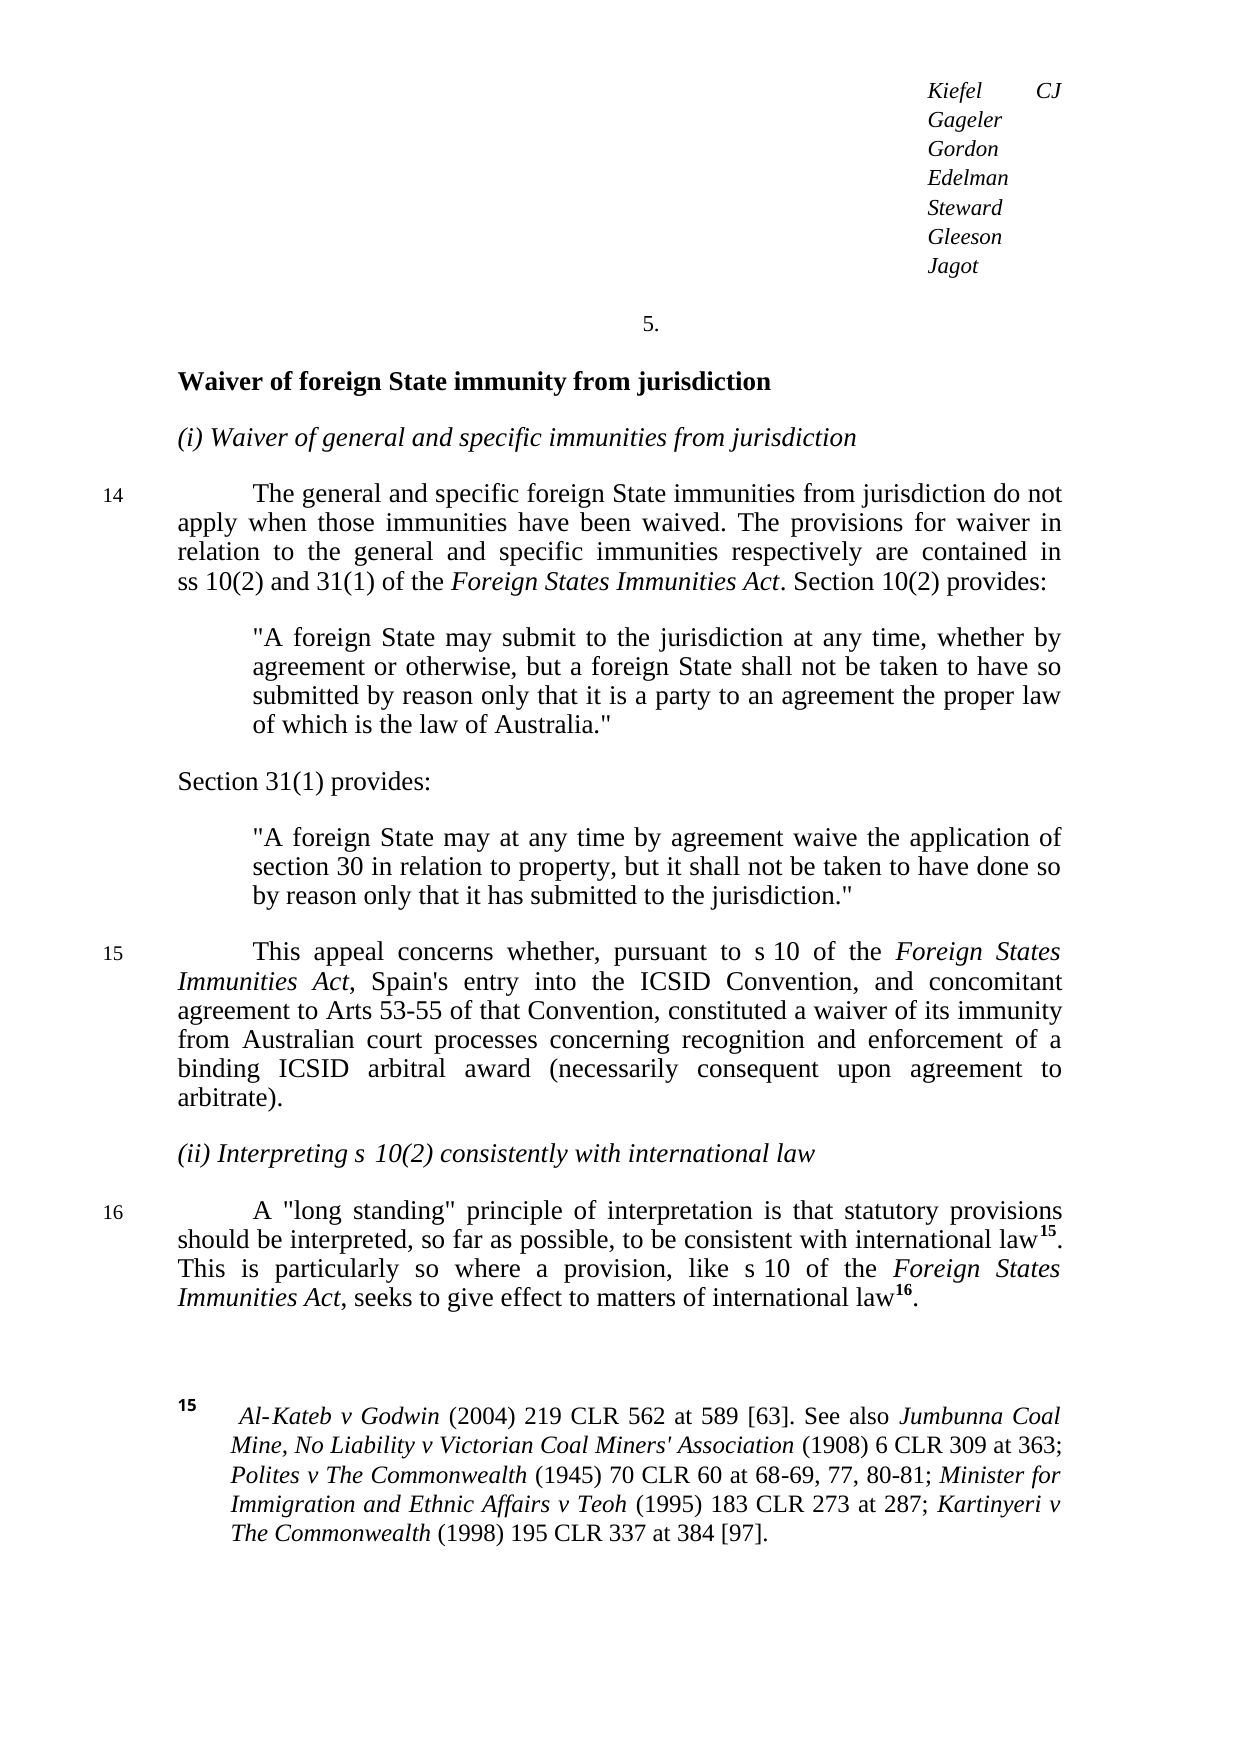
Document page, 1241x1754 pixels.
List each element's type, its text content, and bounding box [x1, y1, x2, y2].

list This appeal concerns whether, pursuant to s 10 of the Foreign States Immunities Act, Spain's entry into the ICSID Convention, and concomitant agreement to Arts 53-55 of that Convention, constituted a waiver of its immunity from Australian court processes concerning recognition and enforcement of a binding ICSID arbitral award (necessarily consequent upon agreement to arbitrate). [102, 937, 1063, 1112]
list The general and specific foreign State immunities from jurisdiction do not apply when those immunities have been waived. The provisions for waiver in relation to the general and specific immunities respectively are contained in ss 10(2) and 31(1) of the Foreign States Immunities Act. Section 10(2) provides: [102, 479, 1063, 596]
subtitle (ii) Interpreting s 10(2) consistently with international law [177, 1139, 1063, 1169]
text "A foreign State may submit to the jurisdiction at any time, whether by agreement or otherwise, but a foreign State shall not be taken to have so submitted by reason only that it is a party to an agreement the proper law of which is the law of Australia." [252, 623, 1063, 739]
list A "long standing" principle of interpretation is that statutory provisions should be interpreted, so far as possible, to be consistent with international law. This is particularly so where a provision, like s 10 of the Foreign States Immunities Act, seeks to give effect to matters of international law. [102, 1196, 1063, 1312]
text Section 31(1) provides: [177, 767, 1063, 796]
subtitle Waiver of foreign State immunity from jurisdiction [177, 367, 1063, 396]
text "A foreign State may at any time by agreement waive the application of section 30 in relation to property, but it shall not be taken to have done so by reason only that it has submitted to the jurisdiction." [252, 823, 1063, 910]
subtitle (i) Waiver of general and specific immunities from jurisdiction [177, 423, 1063, 452]
